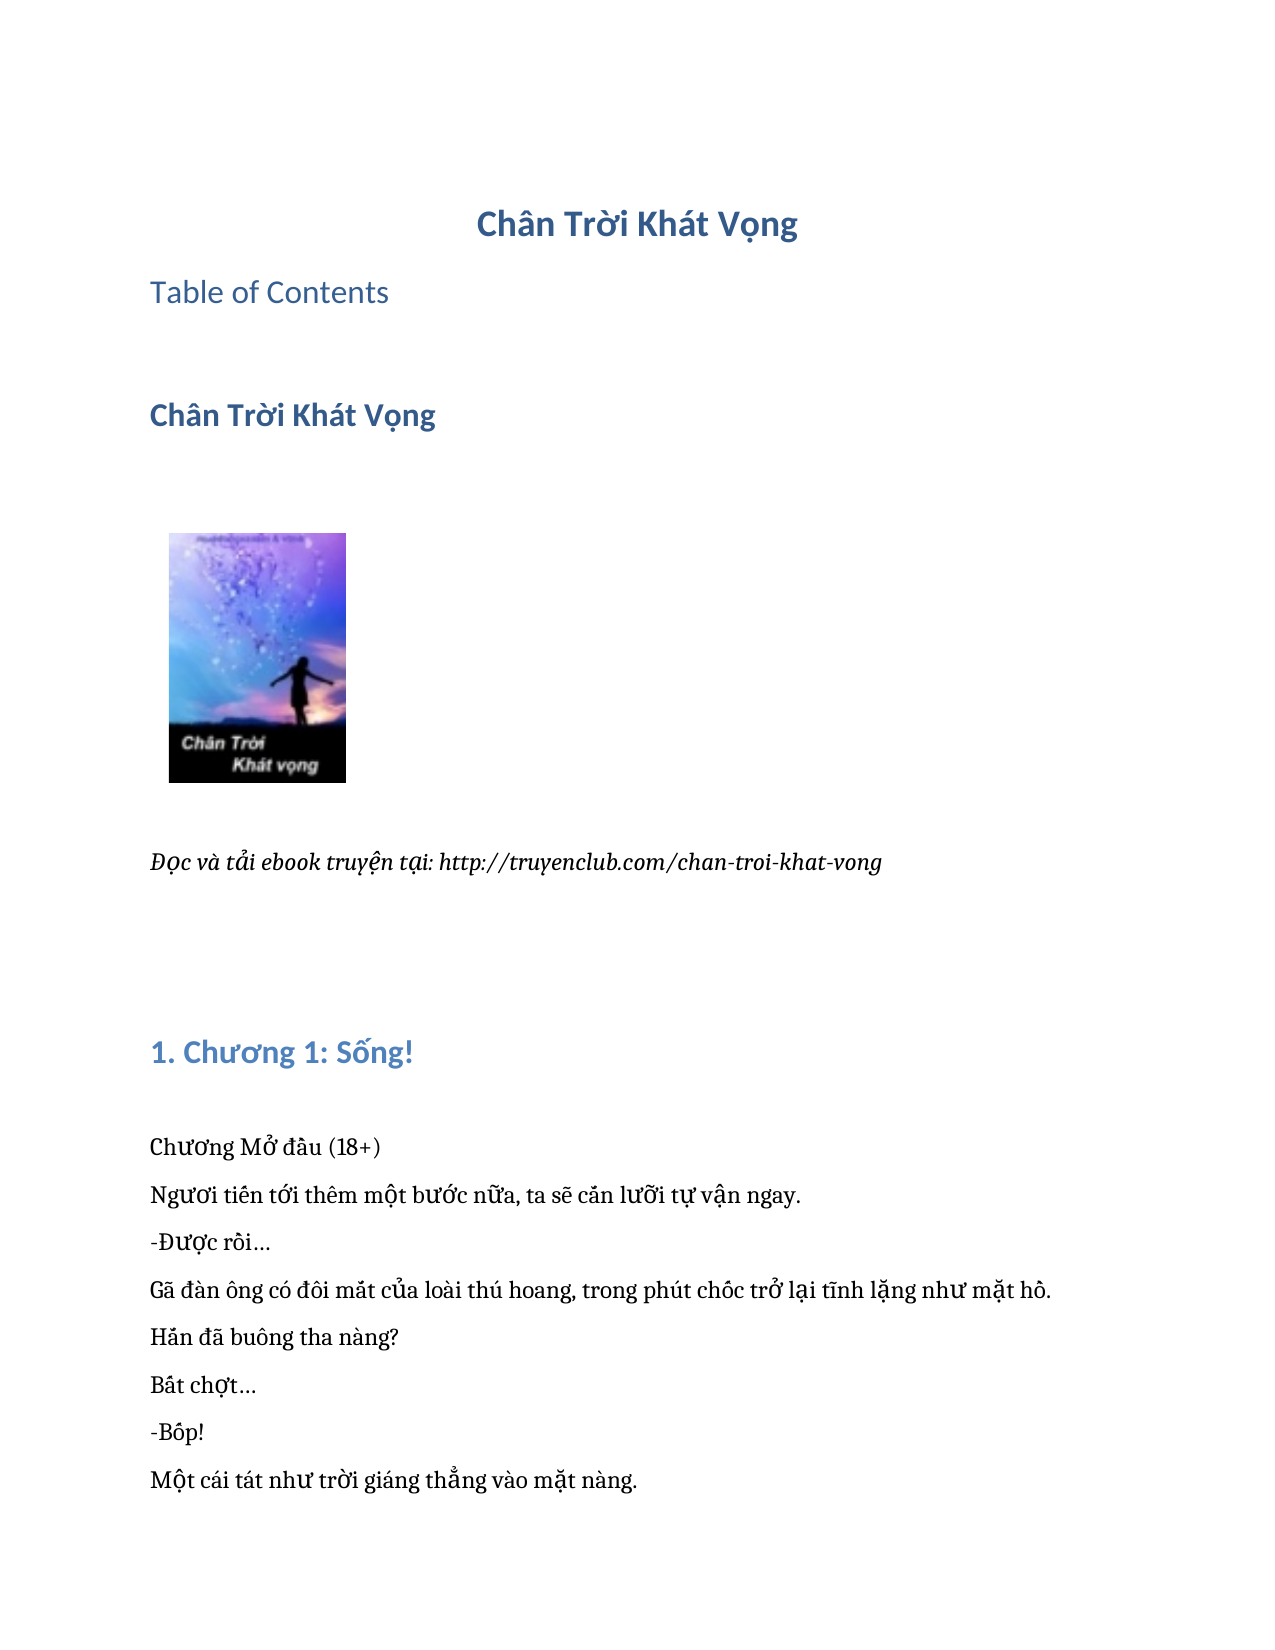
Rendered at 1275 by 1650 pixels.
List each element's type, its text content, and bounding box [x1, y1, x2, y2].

text Hắn đã buông tha nàng? [150, 1323, 1125, 1352]
title Chân Trời Khát Vọng [150, 200, 1125, 246]
text -Bốp! [150, 1418, 1125, 1447]
text Ngươi tiến tới thêm một bước nữa, ta sẽ cắn lưỡi tự vận ngay. [150, 1181, 1125, 1209]
picture [168, 533, 346, 783]
text Đọc và tải ebook truyện tại: http://truyenclub.com/chan-troi-khat-vong [150, 791, 1125, 906]
text Một cái tát như trời giáng thẳng vào mặt nàng. [150, 1466, 1125, 1494]
text Gã đàn ông có đôi mắt của loài thú hoang, trong phút chốc trở lại tĩnh lặng như mặt hồ. [150, 1276, 1125, 1304]
text -Được rồi… [150, 1228, 1125, 1257]
table_header [139, 529, 1275, 787]
subtitle 1. Chương 1: Sống! [150, 1031, 1125, 1072]
text Chương Mở đầu (18+) [150, 1076, 1125, 1162]
text Bất chợt… [150, 1371, 1125, 1399]
subtitle Chân Trời Khát Vọng [150, 393, 1125, 434]
